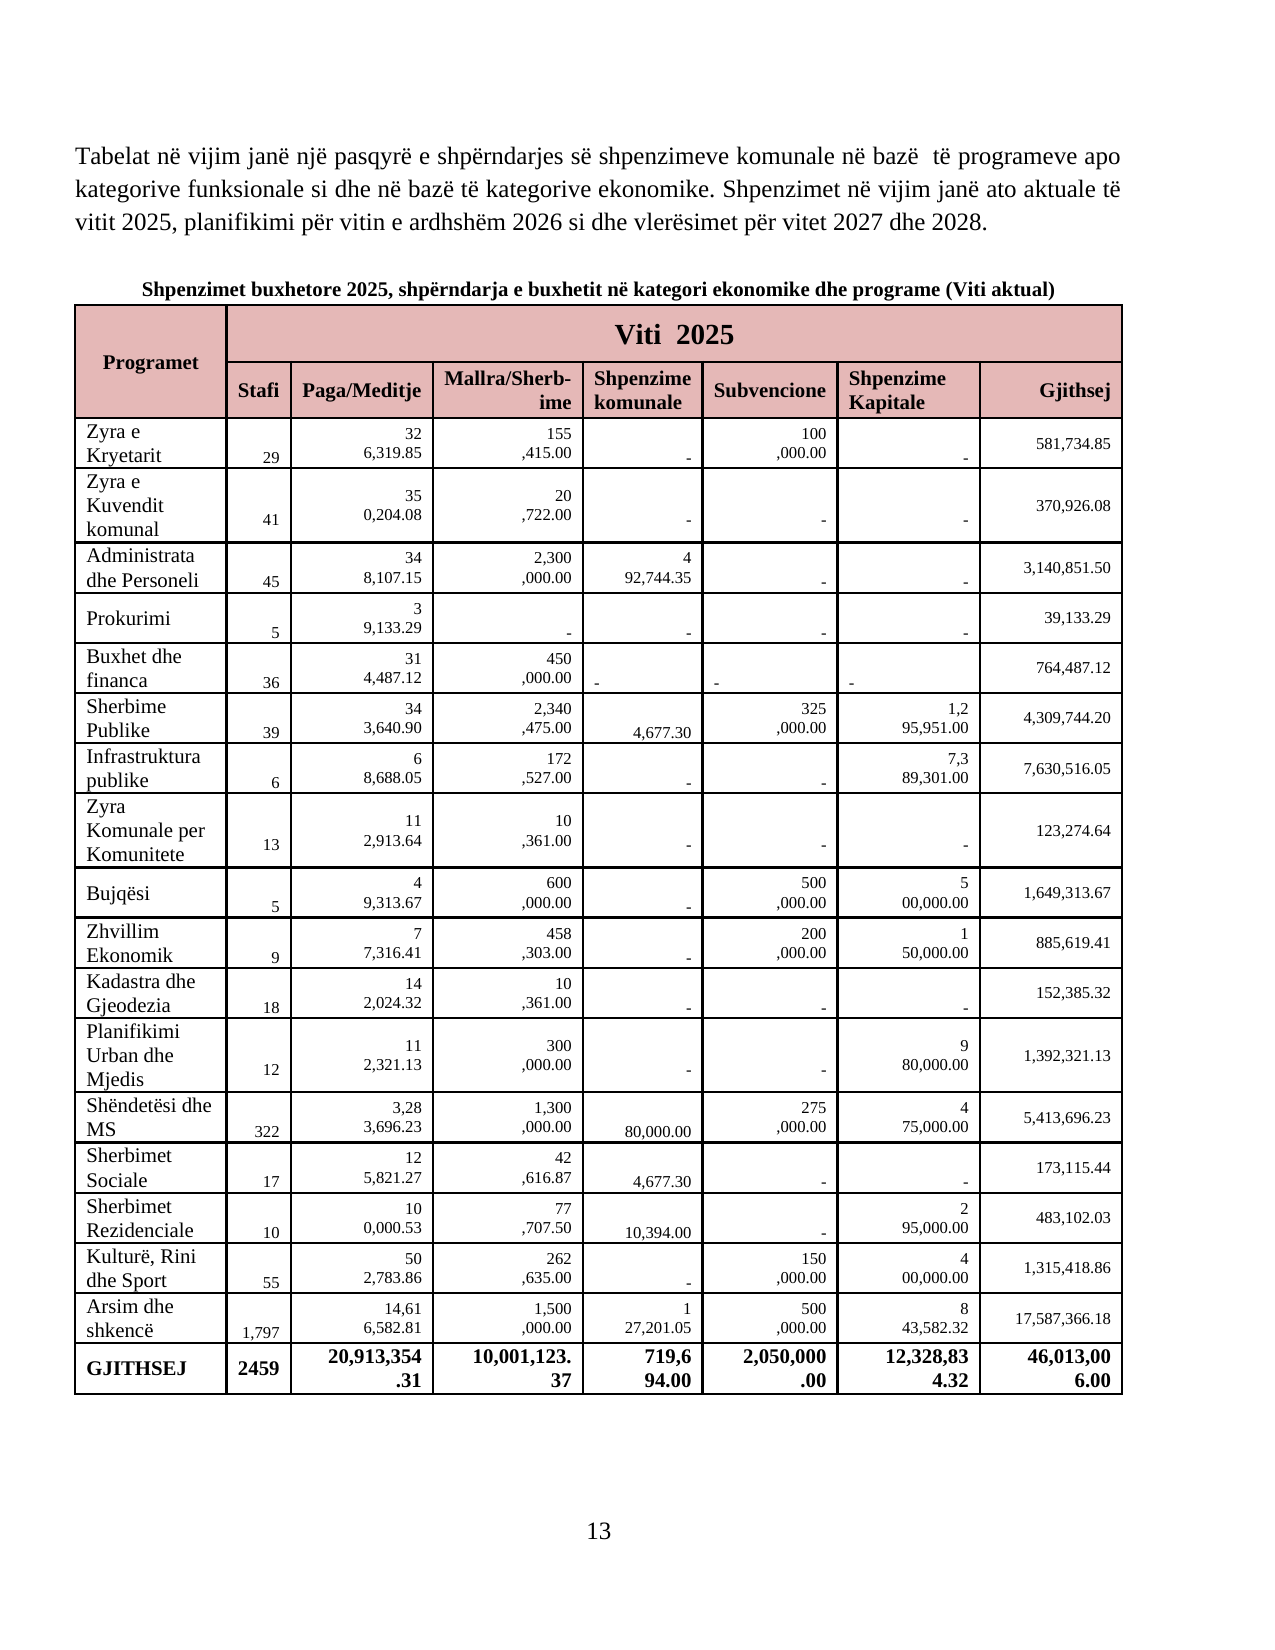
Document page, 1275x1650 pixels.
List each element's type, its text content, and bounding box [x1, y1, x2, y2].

table_cell 322 [228, 1093, 290, 1141]
table_cell 262,635.00 [434, 1244, 582, 1292]
table_cell 142,024.32 [292, 969, 432, 1017]
table_cell 458,303.00 [434, 919, 582, 967]
table_cell 42,616.87 [434, 1144, 582, 1192]
table_cell - [704, 969, 836, 1017]
table_cell 68,688.05 [292, 744, 432, 792]
table_cell - [584, 594, 701, 642]
table_cell 1,392,321.13 [981, 1019, 1121, 1091]
table_cell 112,913.64 [292, 794, 432, 866]
table_cell 18 [228, 969, 290, 1017]
table_cell 20,722.00 [434, 469, 582, 541]
table_cell 450,000.00 [434, 644, 582, 692]
table_cell - [839, 644, 979, 692]
table_cell - [584, 1244, 701, 1292]
table_cell 1,295,951.00 [839, 694, 979, 742]
table_cell 17,587,366.18 [981, 1294, 1121, 1342]
table_cell - [584, 1019, 701, 1091]
table_cell 29 [228, 419, 290, 467]
table_cell 172,527.00 [434, 744, 582, 792]
table_cell 2,300,000.00 [434, 544, 582, 592]
table_cell Arsim dhe shkencë [76, 1294, 225, 1342]
table_cell 77,316.41 [292, 919, 432, 967]
table_cell - [704, 1019, 836, 1091]
table_cell - [584, 919, 701, 967]
table_cell 980,000.00 [839, 1019, 979, 1091]
table_cell - [584, 644, 701, 692]
table_cell 314,487.12 [292, 644, 432, 692]
table_cell 200,000.00 [704, 919, 836, 967]
table_cell 4,677.30 [584, 694, 701, 742]
table_cell - [704, 594, 836, 642]
table_cell Buxhet dhe financa [76, 644, 225, 692]
table_cell - [839, 794, 979, 866]
table_cell Sherbime Publike [76, 694, 225, 742]
table_cell - [839, 1144, 979, 1192]
table_cell Shpenzime Kapitale [839, 363, 979, 417]
table_cell 12,328,834.32 [839, 1344, 979, 1392]
table_cell - [704, 1144, 836, 1192]
table_cell 17 [228, 1144, 290, 1192]
table_cell 112,321.13 [292, 1019, 432, 1091]
table_cell Zyra e Kuvendit komunal [76, 469, 225, 541]
table_cell 10,361.00 [434, 969, 582, 1017]
table_cell Prokurimi [76, 594, 225, 642]
table_cell 300,000.00 [434, 1019, 582, 1091]
table_cell 150,000.00 [839, 919, 979, 967]
table_cell 6 [228, 744, 290, 792]
table_cell 295,000.00 [839, 1194, 979, 1242]
table_cell Subvencione [704, 363, 836, 417]
table_cell 152,385.32 [981, 969, 1121, 1017]
table_cell - [839, 969, 979, 1017]
table_cell Planifikimi Urban dhe Mjedis [76, 1019, 225, 1091]
table_cell 4,309,744.20 [981, 694, 1121, 742]
text Tabelat në vijim janë një pasqyrë e shpërndarjes së shpenzimeve komunale në bazë të programeve apo kategorive funksionale si dhe në bazë të kategorive ekonomike. Shpenzimet në vijim janë ato aktuale të vitit 2025, planifikimi për vitin e ardhshëm 2026 si dhe vlerësimet për vitet 2027 dhe 2028. [75, 141, 1122, 236]
table_cell 12 [228, 1019, 290, 1091]
table_cell Zyra Komunale per Komunitete [76, 794, 225, 866]
table_cell 41 [228, 469, 290, 541]
table_cell - [584, 469, 701, 541]
table_cell 123,274.64 [981, 794, 1121, 866]
table_cell 9 [228, 919, 290, 967]
table_cell 3,140,851.50 [981, 544, 1121, 592]
table_cell - [704, 644, 836, 692]
table_cell 7,630,516.05 [981, 744, 1121, 792]
table_cell 127,201.05 [584, 1294, 701, 1342]
table_cell 492,744.35 [584, 544, 701, 592]
table_cell 2,340,475.00 [434, 694, 582, 742]
table_cell Shpenzime komunale [584, 363, 701, 417]
table_cell 350,204.08 [292, 469, 432, 541]
table_cell - [704, 794, 836, 866]
table_cell Stafi [228, 363, 290, 417]
table_cell 55 [228, 1244, 290, 1292]
table_cell 483,102.03 [981, 1194, 1121, 1242]
table_cell 20,913,354.31 [292, 1344, 432, 1392]
table_cell 475,000.00 [839, 1093, 979, 1141]
table_cell 1,300,000.00 [434, 1093, 582, 1141]
table_cell 581,734.85 [981, 419, 1121, 467]
table_cell Zhvillim Ekonomik [76, 919, 225, 967]
table_cell 14,616,582.81 [292, 1294, 432, 1342]
table_cell 10,001,123.37 [434, 1344, 582, 1392]
table_cell 46,013,006.00 [981, 1344, 1121, 1392]
table_cell Gjithsej [981, 363, 1121, 417]
table_cell 885,619.41 [981, 919, 1121, 967]
table_cell 1,649,313.67 [981, 869, 1121, 916]
table_cell 80,000.00 [584, 1093, 701, 1141]
table_cell 1,500,000.00 [434, 1294, 582, 1342]
table_cell 343,640.90 [292, 694, 432, 742]
table_cell Shëndetësi dhe MS [76, 1093, 225, 1141]
table_cell Kadastra dhe Gjeodezia [76, 969, 225, 1017]
table_cell 600,000.00 [434, 869, 582, 916]
table_cell - [704, 744, 836, 792]
table_cell 5 [228, 869, 290, 916]
table_cell Zyra e Kryetarit [76, 419, 225, 467]
table_cell 39 [228, 694, 290, 742]
table_cell - [434, 594, 582, 642]
table_cell 10,361.00 [434, 794, 582, 866]
table_cell 125,821.27 [292, 1144, 432, 1192]
table_cell Sherbimet Sociale [76, 1144, 225, 1192]
table_cell - [839, 419, 979, 467]
table_cell 39,133.29 [981, 594, 1121, 642]
table_header Shpenzimet buxhetore 2025, shpërndarja e buxhetit në kategori ekonomike dhe programe (Viti aktual) [75, 273, 1122, 304]
table_cell 36 [228, 644, 290, 692]
table_cell 39,133.29 [292, 594, 432, 642]
table_cell 173,115.44 [981, 1144, 1121, 1192]
table_cell 155,415.00 [434, 419, 582, 467]
table_cell 348,107.15 [292, 544, 432, 592]
table_cell Bujqësi [76, 869, 225, 916]
table_cell 7,389,301.00 [839, 744, 979, 792]
table_cell 500,000.00 [704, 1294, 836, 1342]
table_cell Sherbimet Rezidenciale [76, 1194, 225, 1242]
table_cell GJITHSEJ [76, 1344, 225, 1392]
table_cell 500,000.00 [839, 869, 979, 916]
table_cell - [584, 869, 701, 916]
table_cell 2,050,000.00 [704, 1344, 836, 1392]
table_cell 1,315,418.86 [981, 1244, 1121, 1292]
table_cell - [584, 419, 701, 467]
table_cell 325,000.00 [704, 694, 836, 742]
table_cell 1,797 [228, 1294, 290, 1342]
table_cell Viti 2025 [228, 306, 1121, 361]
table_cell 100,000.00 [704, 419, 836, 467]
table_cell 2459 [228, 1344, 290, 1392]
table_cell Paga/Meditje [292, 363, 432, 417]
table_cell Mallra/Sherb-ime [434, 363, 582, 417]
table_cell 13 [228, 794, 290, 866]
table_cell 719,694.00 [584, 1344, 701, 1392]
table_cell Administrata dhe Personeli [76, 544, 225, 592]
table_cell 100,000.53 [292, 1194, 432, 1242]
table_cell 764,487.12 [981, 644, 1121, 692]
table_cell 400,000.00 [839, 1244, 979, 1292]
table_cell Kulturë, Rini dhe Sport [76, 1244, 225, 1292]
table_cell - [839, 469, 979, 541]
table_cell - [704, 544, 836, 592]
table_cell 5 [228, 594, 290, 642]
table_cell - [584, 794, 701, 866]
table_cell - [839, 594, 979, 642]
table_cell 49,313.67 [292, 869, 432, 916]
table_cell 843,582.32 [839, 1294, 979, 1342]
table_cell 10 [228, 1194, 290, 1242]
table_cell - [704, 469, 836, 541]
table_cell 275,000.00 [704, 1093, 836, 1141]
table_cell 5,413,696.23 [981, 1093, 1121, 1141]
table_cell 502,783.86 [292, 1244, 432, 1292]
table_cell 3,283,696.23 [292, 1093, 432, 1141]
table_cell 326,319.85 [292, 419, 432, 467]
table_cell 4,677.30 [584, 1144, 701, 1192]
table_cell 370,926.08 [981, 469, 1121, 541]
table_cell 500,000.00 [704, 869, 836, 916]
table_cell - [839, 544, 979, 592]
table_cell - [704, 1194, 836, 1242]
table_cell - [584, 744, 701, 792]
table_cell 10,394.00 [584, 1194, 701, 1242]
table_cell Infrastruktura publike [76, 744, 225, 792]
table_cell 45 [228, 544, 290, 592]
table_cell 77,707.50 [434, 1194, 582, 1242]
table_cell - [584, 969, 701, 1017]
table_cell Programet [76, 306, 225, 417]
table_cell 150,000.00 [704, 1244, 836, 1292]
